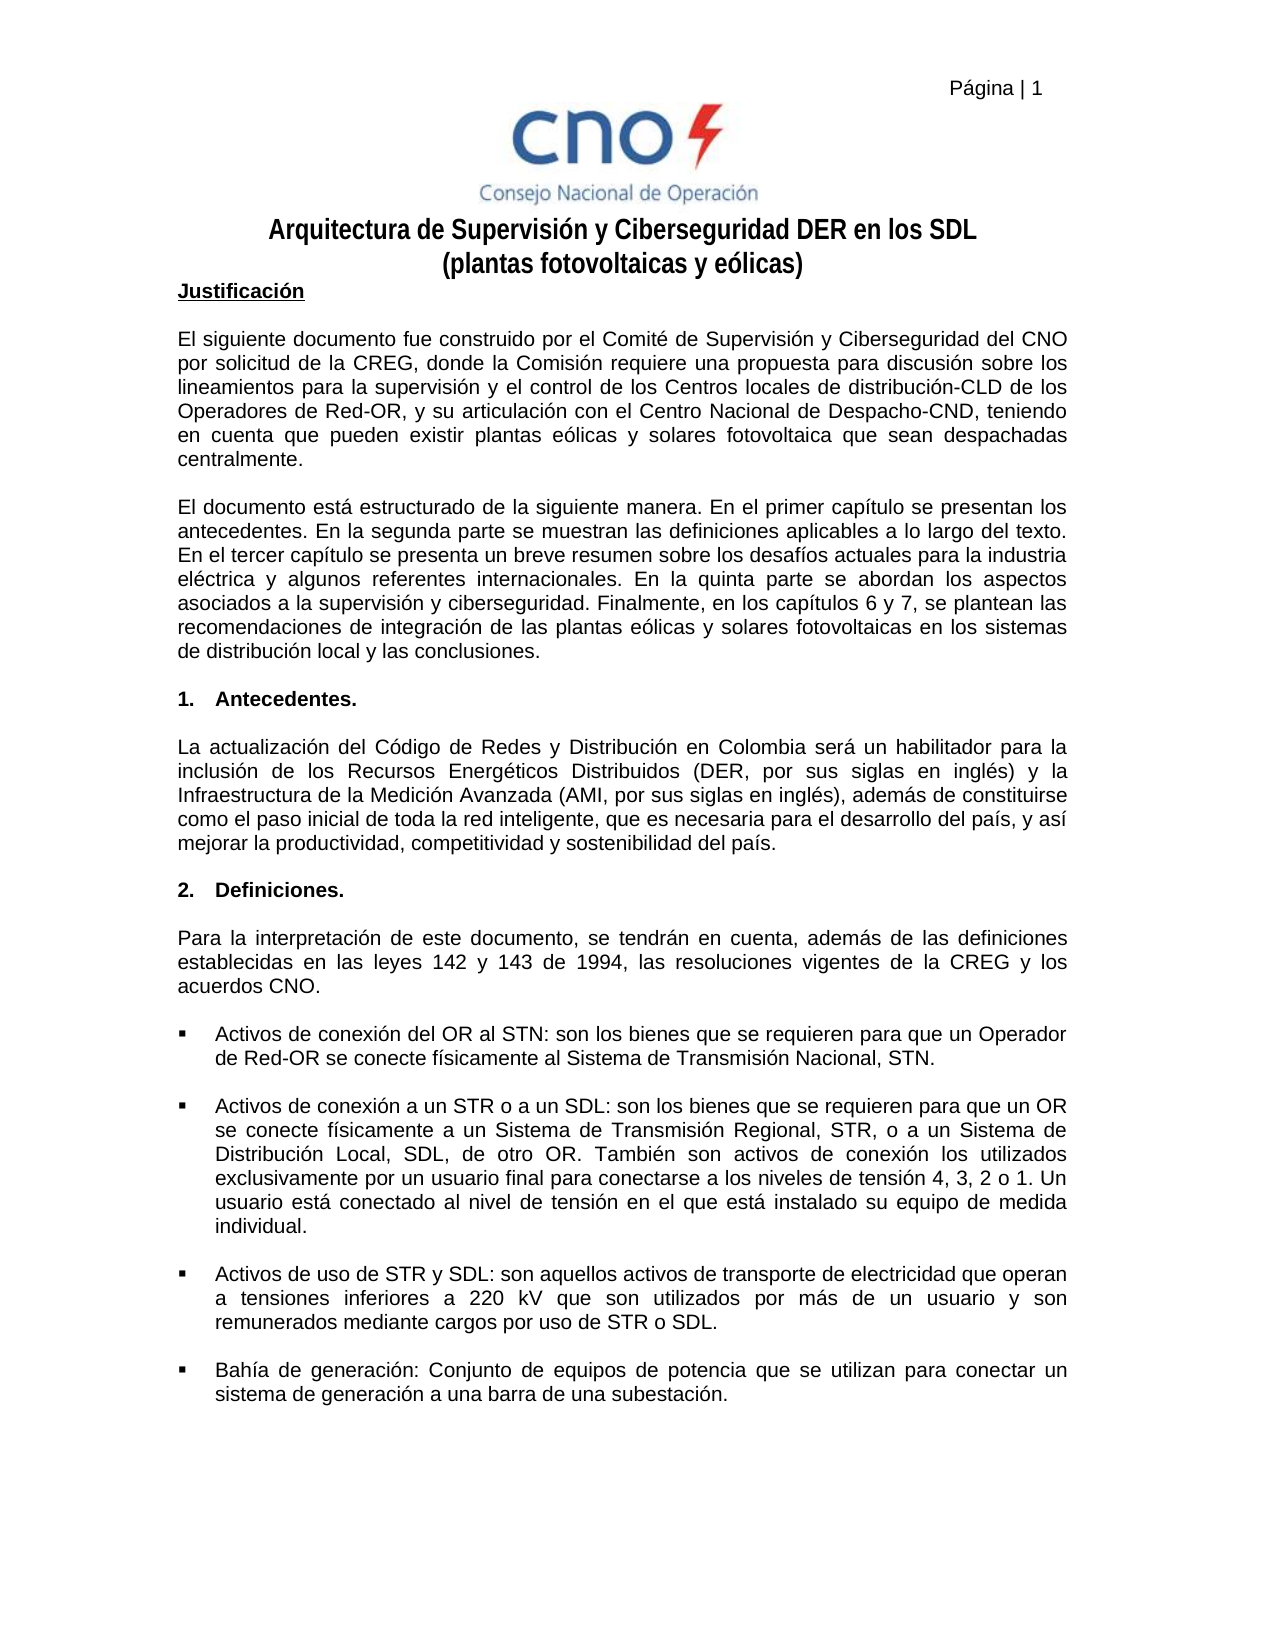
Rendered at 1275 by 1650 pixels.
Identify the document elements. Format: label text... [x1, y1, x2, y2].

text (plantas fotovoltaicas y eólicas) [177, 246, 1068, 279]
list Activos de uso de STR y SDL: son aquellos activos de transporte de electricidad que operan a tensiones inferiores a 220 kV que son utilizados por más de un usuario y son remunerados mediante cargos por uso de STR o SDL. [177, 1262, 1068, 1334]
list Antecedentes. [177, 687, 1068, 711]
picture [478, 102, 768, 213]
text El documento está estructurado de la siguiente manera. En el primer capítulo se presentan los antecedentes. En la segunda parte se muestran las definiciones aplicables a lo largo del texto. En el tercer capítulo se presenta un breve resumen sobre los desafíos actuales para la industria eléctrica y algunos referentes internacionales. En la quinta parte se abordan los aspectos asociados a la supervisión y ciberseguridad. Finalmente, en los capítulos 6 y 7, se plantean las recomendaciones de integración de las plantas eólicas y solares fotovoltaicas en los sistemas de distribución local y las conclusiones. [177, 495, 1068, 663]
text Justificación [177, 279, 1068, 303]
list Activos de conexión del OR al STN: son los bienes que se requieren para que un Operador de Red-OR se conecte físicamente al Sistema de Transmisión Nacional, STN. [177, 1022, 1068, 1070]
text El siguiente documento fue construido por el Comité de Supervisión y Ciberseguridad del CNO por solicitud de la CREG, donde la Comisión requiere una propuesta para discusión sobre los lineamientos para la supervisión y el control de los Centros locales de distribución-CLD de los Operadores de Red-OR, y su articulación con el Centro Nacional de Despacho-CND, teniendo en cuenta que pueden existir plantas eólicas y solares fotovoltaica que sean despachadas centralmente. [177, 327, 1068, 471]
list Definiciones. [177, 878, 1068, 902]
text La actualización del Código de Redes y Distribución en Colombia será un habilitador para la inclusión de los Recursos Energéticos Distribuidos (DER, por sus siglas en inglés) y la Infraestructura de la Medición Avanzada (AMI, por sus siglas en inglés), además de constituirse como el paso inicial de toda la red inteligente, que es necesaria para el desarrollo del país, y así mejorar la productividad, competitividad y sostenibilidad del país. [177, 734, 1068, 854]
list Bahía de generación: Conjunto de equipos de potencia que se utilizan para conectar un sistema de generación a una barra de una subestación. [177, 1358, 1068, 1406]
list Activos de conexión a un STR o a un SDL: son los bienes que se requieren para que un OR se conecte físicamente a un Sistema de Transmisión Regional, STR, o a un Sistema de Distribución Local, SDL, de otro OR. También son activos de conexión los utilizados exclusivamente por un usuario final para conectarse a los niveles de tensión 4, 3, 2 o 1. Un usuario está conectado al nivel de tensión en el que está instalado su equipo de medida individual. [177, 1094, 1068, 1238]
text Para la interpretación de este documento, se tendrán en cuenta, además de las definiciones establecidas en las leyes 142 y 143 de 1994, las resoluciones vigentes de la CREG y los acuerdos CNO. [177, 926, 1068, 998]
text Arquitectura de Supervisión y Ciberseguridad DER en los SDL [177, 212, 1068, 246]
